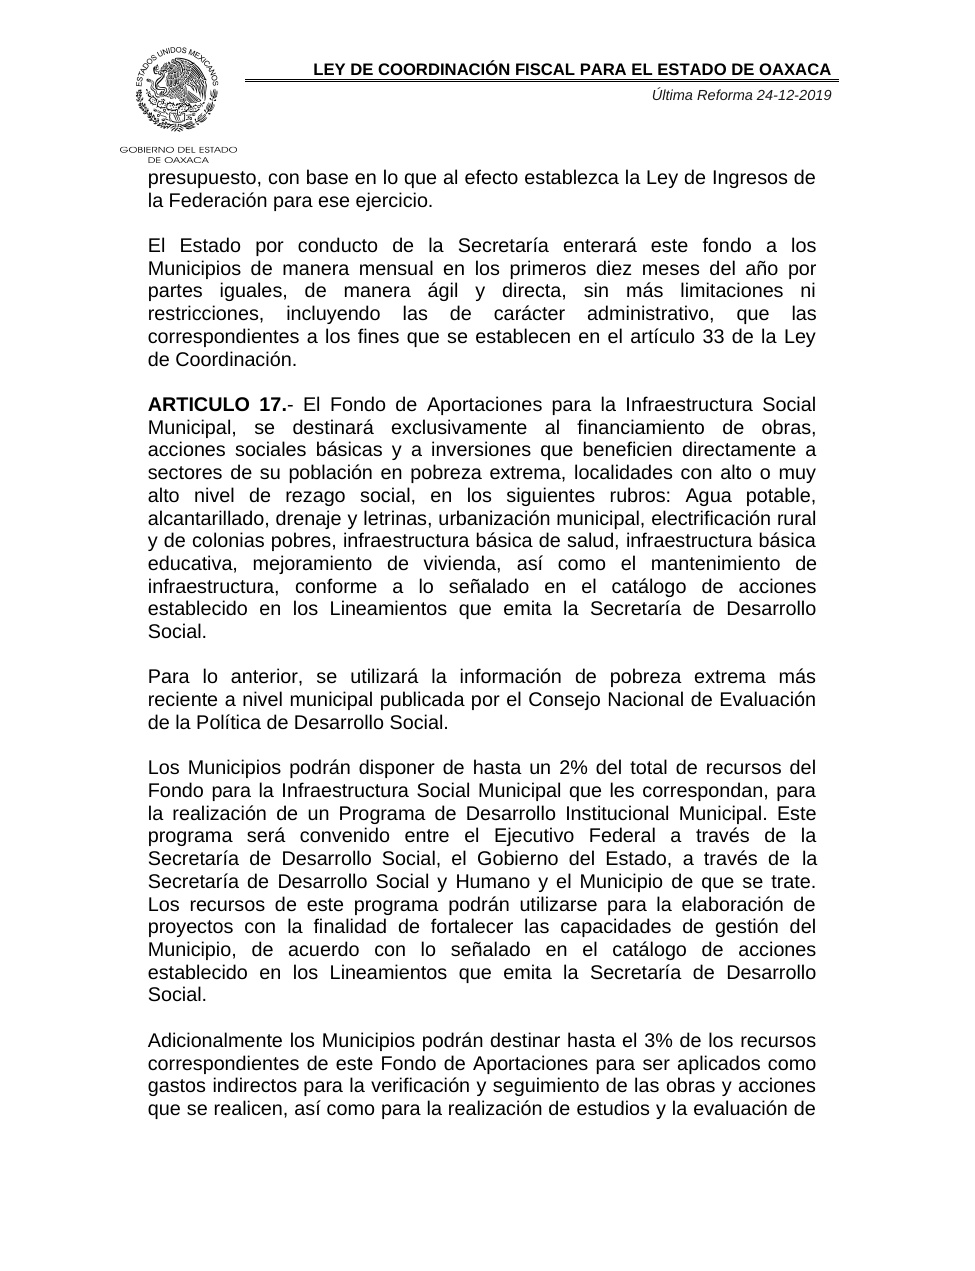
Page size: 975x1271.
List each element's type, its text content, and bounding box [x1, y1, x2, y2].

text El Estado por conducto de la Secretaría enterará este fondo a los Municipios de manera mensual en los primeros diez meses del año por partes iguales, de manera ágil y directa, sin más limitaciones ni restricciones, incluyendo las de carácter administrativo, que las correspondientes a los fines que se establecen en el artículo 33 de la Ley de Coordinación. [148, 234, 817, 370]
text Los Municipios podrán disponer de hasta un 2% del total de recursos del Fondo para la Infraestructura Social Municipal que les correspondan, para la realización de un Programa de Desarrollo Institucional Municipal. Este programa será convenido entre el Ejecutivo Federal a través de la Secretaría de Desarrollo Social, el Gobierno del Estado, a través de la Secretaría de Desarrollo Social y Humano y el Municipio de que se trate. Los recursos de este programa podrán utilizarse para la elaboración de proyectos con la finalidad de fortalecer las capacidades de gestión del Municipio, de acuerdo con lo señalado en el catálogo de acciones establecido en los Lineamientos que emita la Secretaría de Desarrollo Social. [148, 756, 817, 1006]
text Para lo anterior, se utilizará la información de pobreza extrema más reciente a nivel municipal publicada por el Consejo Nacional de Evaluación de la Política de Desarrollo Social. [148, 665, 817, 733]
picture [117, 44, 240, 166]
text ARTICULO 17.- El Fondo de Aportaciones para la Infraestructura Social Municipal, se destinará exclusivamente al financiamiento de obras, acciones sociales básicas y a inversiones que beneficien directamente a sectores de su población en pobreza extrema, localidades con alto o muy alto nivel de rezago social, en los siguientes rubros: Agua potable, alcantarillado, drenaje y letrinas, urbanización municipal, electrificación rural y de colonias pobres, infraestructura básica de salud, infraestructura básica educativa, mejoramiento de vivienda, así como el mantenimiento de infraestructura, conforme a lo señalado en el catálogo de acciones establecido en los Lineamientos que emita la Secretaría de Desarrollo Social. [148, 393, 817, 643]
